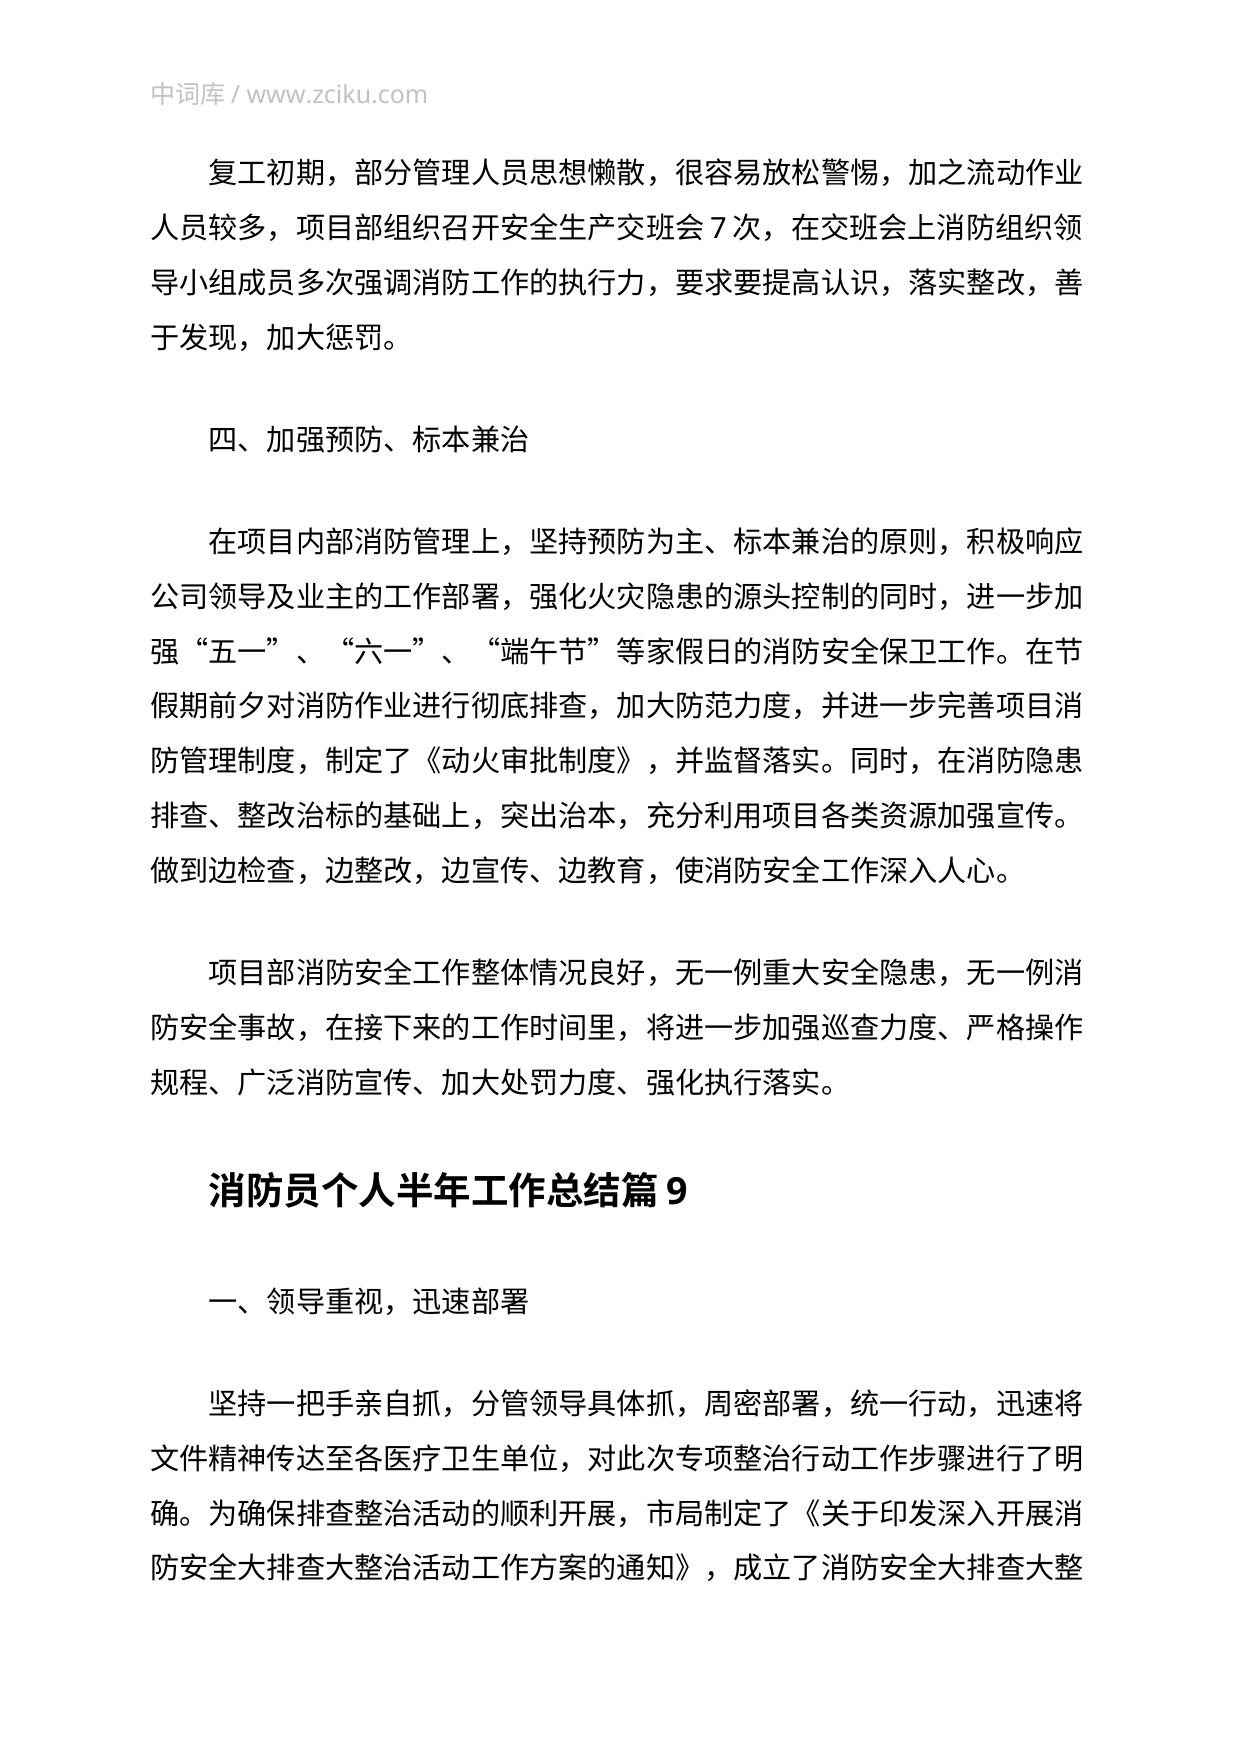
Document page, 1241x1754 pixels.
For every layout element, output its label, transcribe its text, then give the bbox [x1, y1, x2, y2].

text 消防员个人半年工作总结篇9 [150, 1161, 1090, 1216]
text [150, 1380, 1090, 1587]
text 四、加强预防、标本兼治 [150, 417, 1090, 459]
text 项目部消防安全工作整体情况良好，无一例重大安全隐患，无一例消防安全事故，在接下来的工作时间里，将进一步加强巡查力度、严格操作规程、广泛消防宣传、加大处罚力度、强化执行落实。 [150, 949, 1090, 1102]
text 复工初期，部分管理人员思想懒散，很容易放松警惕，加之流动作业人员较多，项目部组织召开安全生产交班会7次，在交班会上消防组织领导小组成员多次强调消防工作的执行力，要求要提高认识，落实整改，善于发现，加大惩罚。 [150, 150, 1090, 357]
text 在项目内部消防管理上，坚持预防为主、标本兼治的原则，积极响应公司领导及业主的工作部署，强化火灾隐患的源头控制的同时，进一步加强“五一”、“六一”、“端午节”等家假日的消防安全保卫工作。在节假期前夕对消防作业进行彻底排查，加大防范力度，并进一步完善项目消防管理制度，制定了《动火审批制度》，并监督落实。同时，在消防隐患排查、整改治标的基础上，突出治本，充分利用项目各类资源加强宣传。做到边检查，边整改，边宣传、边教育，使消防安全工作深入人心。 [150, 518, 1090, 890]
text 一、领导重视，迅速部署 [150, 1279, 1090, 1321]
